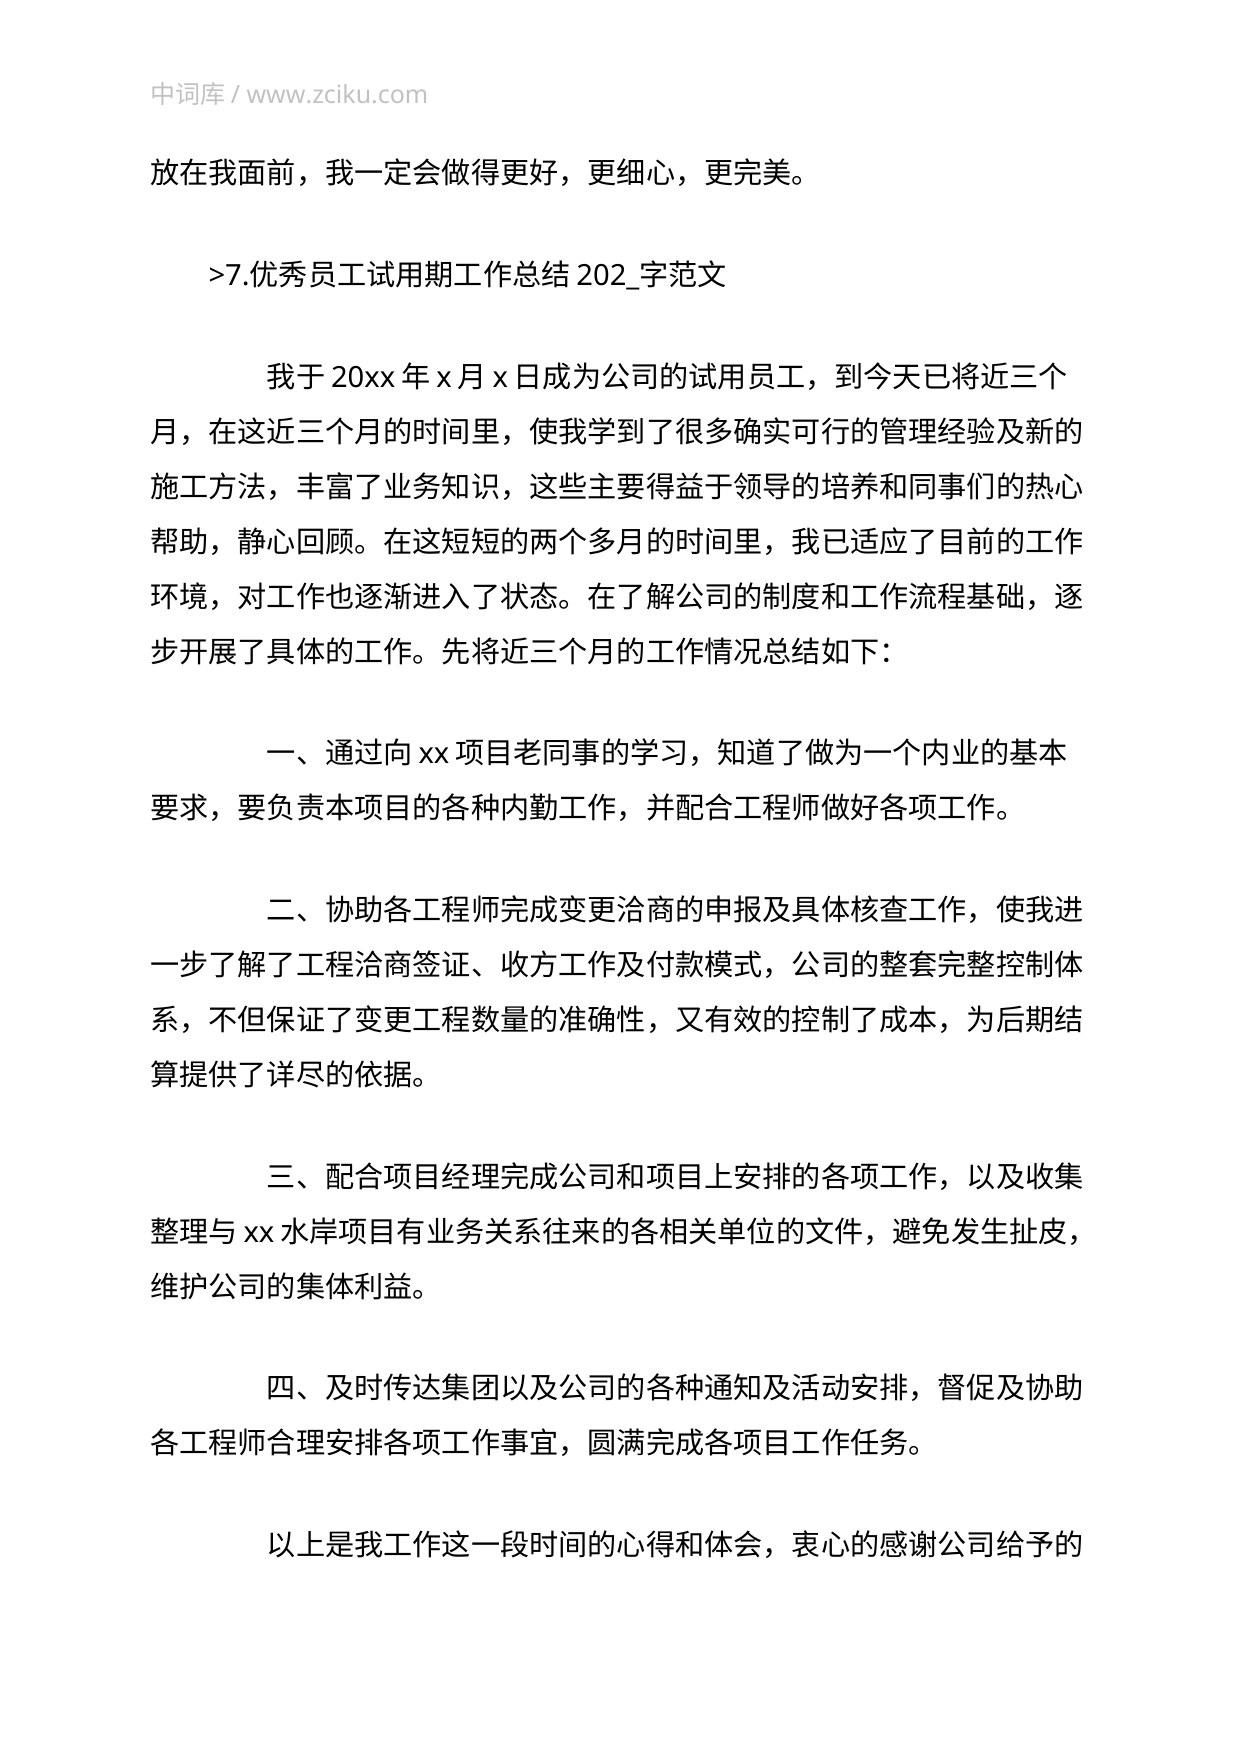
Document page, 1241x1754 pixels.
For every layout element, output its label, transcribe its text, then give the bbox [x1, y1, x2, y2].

text 四、及时传达集团以及公司的各种通知及活动安排，督促及协助各工程师合理安排各项工作事宜，圆满完成各项目工作任务。 [150, 1365, 1090, 1462]
text 三、配合项目经理完成公司和项目上安排的各项工作，以及收集整理与xx水岸项目有业务关系往来的各相关单位的文件，避免发生扯皮，维护公司的集体利益。 [150, 1153, 1090, 1306]
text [150, 150, 1090, 192]
text >7.优秀员工试用期工作总结202_字范文 [150, 252, 1090, 294]
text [150, 1522, 1090, 1564]
text 二、协助各工程师完成变更洽商的申报及具体核查工作，使我进一步了解了工程洽商签证、收方工作及付款模式，公司的整套完整控制体系，不但保证了变更工程数量的准确性，又有效的控制了成本，为后期结算提供了详尽的依据。 [150, 887, 1090, 1094]
text 我于20xx年x月x日成为公司的试用员工，到今天已将近三个月，在这近三个月的时间里，使我学到了很多确实可行的管理经验及新的施工方法，丰富了业务知识，这些主要得益于领导的培养和同事们的热心帮助，静心回顾。在这短短的两个多月的时间里，我已适应了目前的工作环境，对工作也逐渐进入了状态。在了解公司的制度和工作流程基础，逐步开展了具体的工作。先将近三个月的工作情况总结如下： [150, 354, 1090, 671]
text 一、通过向xx项目老同事的学习，知道了做为一个内业的基本要求，要负责本项目的各种内勤工作，并配合工程师做好各项工作。 [150, 730, 1090, 827]
